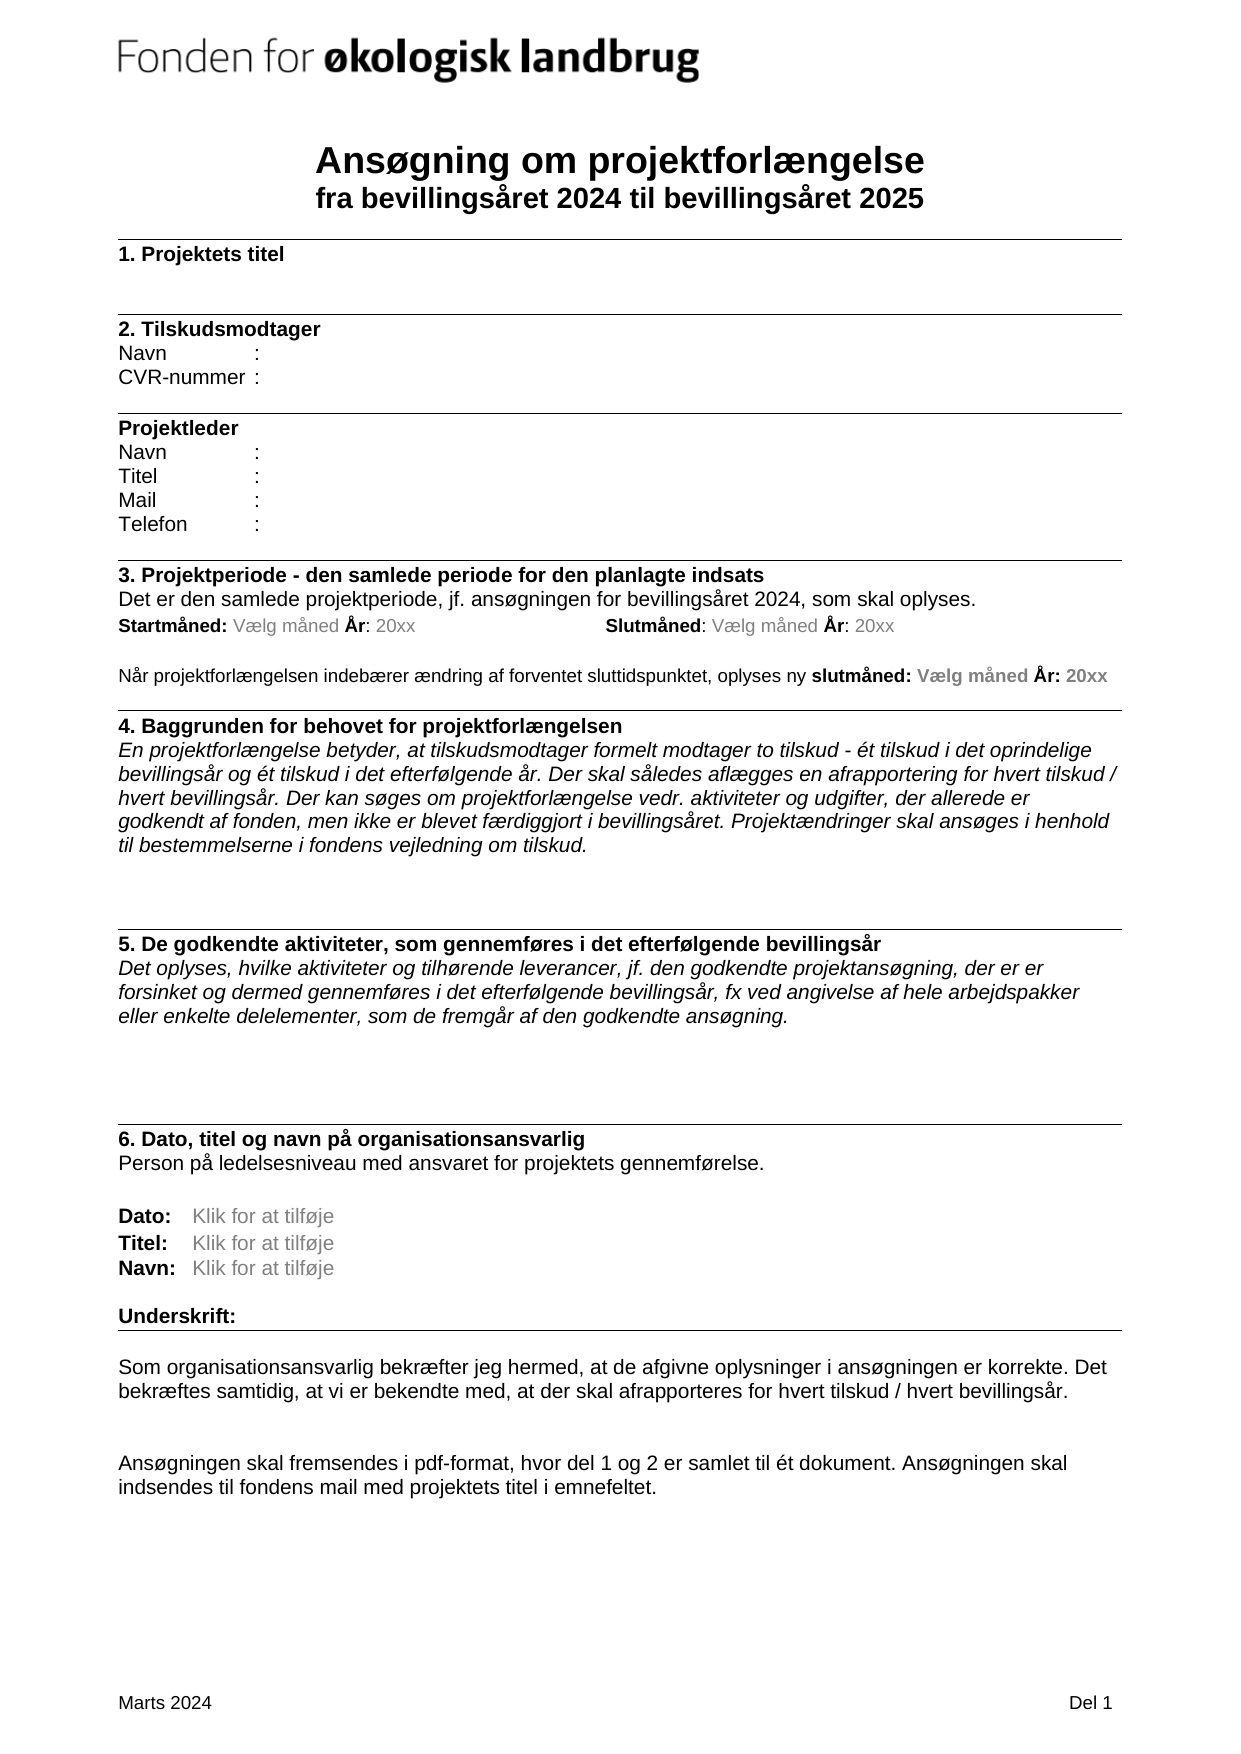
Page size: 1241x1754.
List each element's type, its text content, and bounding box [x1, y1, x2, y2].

title Navn : [118, 440, 1122, 464]
text Dato: [118, 1202, 1122, 1229]
title fra bevillingsåret 2024 til bevillingsåret 2025 [118, 181, 1122, 215]
title 3. Projektperiode - den samlede periode for den planlagte indsats [118, 561, 1122, 587]
title Projektleder [118, 414, 1122, 440]
title En projektforlængelse betyder, at tilskudsmodtager formelt modtager to tilskud - ét tilskud i det oprindelige bevillingsår og ét tilskud i det efterfølgende år. Der skal således aflægges en afrapportering for hvert tilskud / hvert bevillingsår. Der kan søges om projektforlængelse vedr. aktiviteter og udgifter, der allerede er godkendt af fonden, men ikke er blevet færdiggjort i bevillingsåret. Projektændringer skal ansøges i henhold til bestemmelserne i fondens vejledning om tilskud. [118, 737, 1122, 857]
title Navn: [118, 1256, 1122, 1280]
title 1. Projektets titel [118, 240, 1122, 266]
title Mail : [118, 488, 1122, 512]
title Ansøgning om projektforlængelse [118, 138, 1122, 181]
title Ansøgningen skal fremsendes i pdf-format, hvor del 1 og 2 er samlet til ét dokument. Ansøgningen skal indsendes til fondens mail med projektets titel i emnefeltet. [118, 1451, 1122, 1499]
title Navn : [118, 341, 1122, 365]
title 2. Tilskudsmodtager [118, 315, 1122, 341]
text Titel: [118, 1229, 1122, 1256]
title Person på ledelsesniveau med ansvaret for projektets gennemførelse. [118, 1151, 1122, 1175]
title Underskrift: [118, 1304, 1122, 1330]
title Som organisationsansvarlig bekræfter jeg hermed, at de afgivne oplysninger i ansøgningen er korrekte. Det bekræftes samtidig, at vi er bekendte med, at der skal afrapporteres for hvert tilskud / hvert bevillingsår. [118, 1355, 1122, 1403]
title CVR-nummer : [118, 365, 1122, 389]
title Det oplyses, hvilke aktiviteter og tilhørende leverancer, jf. den godkendte projektansøgning, der er er forsinket og dermed gennemføres i det efterfølgende bevillingsår, fx ved angivelse af hele arbejdspakker eller enkelte delelementer, som de fremgår af den godkendte ansøgning. [118, 956, 1122, 1028]
title 5. De godkendte aktiviteter, som gennemføres i det efterfølgende bevillingsår [118, 930, 1122, 956]
title 6. Dato, titel og navn på organisationsansvarlig [118, 1125, 1122, 1151]
title Det er den samlede projektperiode, jf. ansøgningen for bevillingsåret 2024, som skal oplyses. [118, 587, 1122, 611]
title 4. Baggrunden for behovet for projektforlængelsen [118, 711, 1122, 737]
text Startmåned: År: Slutmåned: År: [118, 611, 1122, 638]
title Når projektforlængelsen indebærer ændring af forventet sluttidspunktet, oplyses ny slutmåned: År: [118, 665, 1122, 686]
title Telefon : [118, 512, 1122, 536]
title Titel : [118, 464, 1122, 488]
